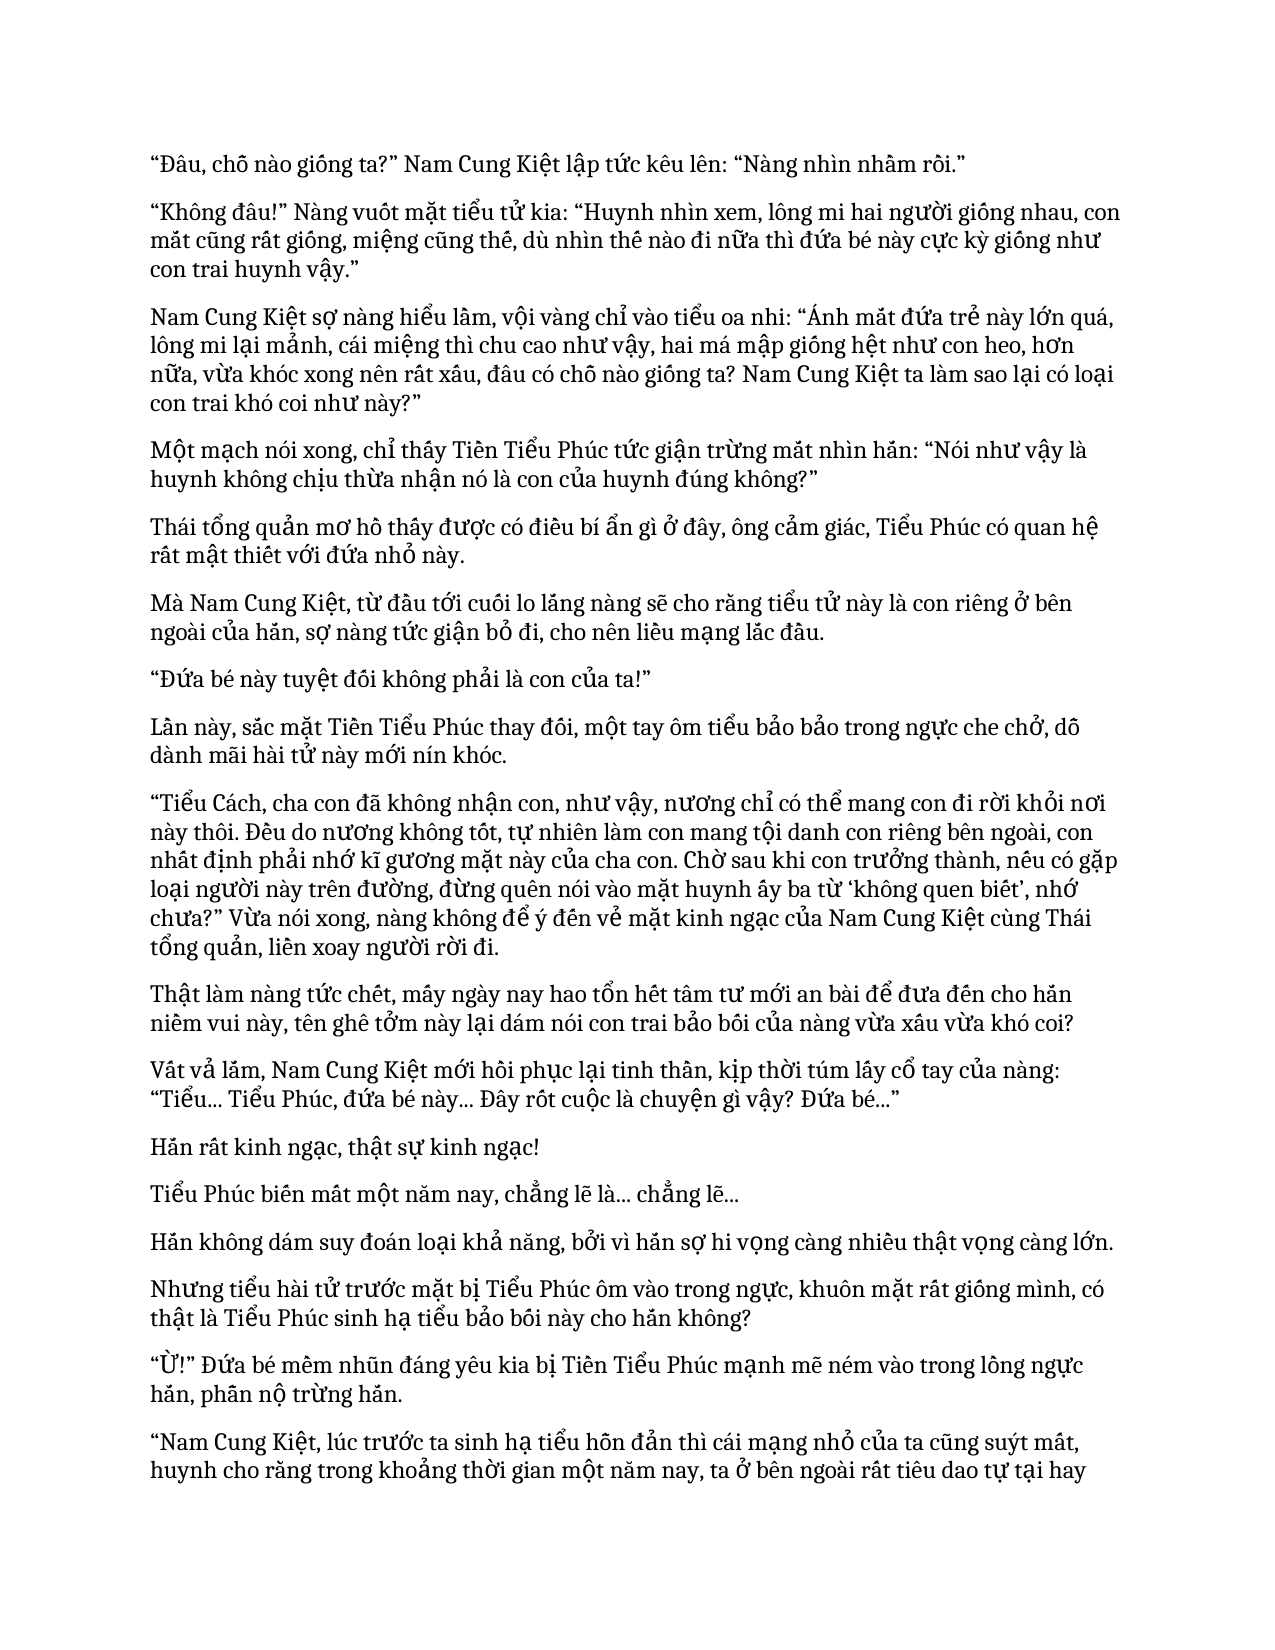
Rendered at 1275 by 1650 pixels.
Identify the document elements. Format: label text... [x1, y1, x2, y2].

text Mà Nam Cung Kiệt, từ đầu tới cuối lo lắng nàng sẽ cho rằng tiểu tử này là con riêng ở bên ngoài của hắn, sợ nàng tức giận bỏ đi, cho nên liều mạng lắc đầu. [150, 589, 1125, 646]
text Một mạch nói xong, chỉ thấy Tiền Tiểu Phúc tức giận trừng mắt nhìn hắn: “Nói như vậy là huynh không chịu thừa nhận nó là con của huynh đúng không?” [150, 436, 1125, 494]
text Nhưng tiểu hài tử trước mặt bị Tiểu Phúc ôm vào trong ngực, khuôn mặt rất giống mình, có thật là Tiểu Phúc sinh hạ tiểu bảo bối này cho hắn không? [150, 1275, 1125, 1332]
text Thật làm nàng tức chết, mấy ngày nay hao tổn hết tâm tư mới an bài để đưa đến cho hắn niềm vui này, tên ghê tởm này lại dám nói con trai bảo bối của nàng vừa xấu vừa khó coi? [150, 980, 1125, 1037]
text Thái tổng quản mơ hồ thấy được có điều bí ẩn gì ở đây, ông cảm giác, Tiểu Phúc có quan hệ rất mật thiết với đứa nhỏ này. [150, 512, 1125, 570]
text Hắn không dám suy đoán loại khả năng, bởi vì hắn sợ hi vọng càng nhiều thật vọng càng lớn. [150, 1227, 1125, 1256]
text “Không đâu!” Nàng vuốt mặt tiểu tử kia: “Huynh nhìn xem, lông mi hai người giống nhau, con mắt cũng rất giống, miệng cũng thế, dù nhìn thế nào đi nữa thì đứa bé này cực kỳ giống như con trai huynh vậy.” [150, 197, 1125, 284]
text “Tiểu Cách, cha con đã không nhận con, như vậy, nương chỉ có thể mang con đi rời khỏi nơi này thôi. Đều do nương không tốt, tự nhiên làm con mang tội danh con riêng bên ngoài, con nhất định phải nhớ kĩ gương mặt này của cha con. Chờ sau khi con trưởng thành, nếu có gặp loại người này trên đường, đừng quên nói vào mặt huynh ấy ba từ ‘không quen biết’, nhớ chưa?” Vừa nói xong, nàng không để ý đến vẻ mặt kinh ngạc của Nam Cung Kiệt cùng Thái tổng quản, liền xoay người rời đi. [150, 789, 1125, 961]
text Hắn rất kinh ngạc, thật sự kinh ngạc! [150, 1132, 1125, 1161]
text Nam Cung Kiệt sợ nàng hiểu lầm, vội vàng chỉ vào tiểu oa nhi: “Ánh mắt đứa trẻ này lớn quá, lông mi lại mảnh, cái miệng thì chu cao như vậy, hai má mập giống hệt như con heo, hơn nữa, vừa khóc xong nên rất xấu, đâu có chỗ nào giống ta? Nam Cung Kiệt ta làm sao lại có loại con trai khó coi như này?” [150, 302, 1125, 417]
text “Đâu, chỗ nào giống ta?” Nam Cung Kiệt lập tức kêu lên: “Nàng nhìn nhầm rồi.” [150, 150, 1125, 179]
text “Ừ!” Đứa bé mềm nhũn đáng yêu kia bị Tiền Tiểu Phúc mạnh mẽ ném vào trong lồng ngực hắn, phẫn nộ trừng hắn. [150, 1351, 1125, 1409]
text Lần này, sắc mặt Tiền Tiểu Phúc thay đối, một tay ôm tiểu bảo bảo trong ngực che chở, dỗ dành mãi hài tử này mới nín khóc. [150, 712, 1125, 770]
text “Đứa bé này tuyệt đối không phải là con của ta!” [150, 665, 1125, 694]
text Vất vả lắm, Nam Cung Kiệt mới hồi phục lại tinh thần, kịp thời túm lấy cổ tay của nàng: “Tiểu... Tiểu Phúc, đứa bé này... Đây rốt cuộc là chuyện gì vậy? Đứa bé...” [150, 1056, 1125, 1114]
text Tiểu Phúc biến mất một năm nay, chẳng lẽ là... chẳng lẽ... [150, 1180, 1125, 1209]
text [150, 1427, 1125, 1485]
